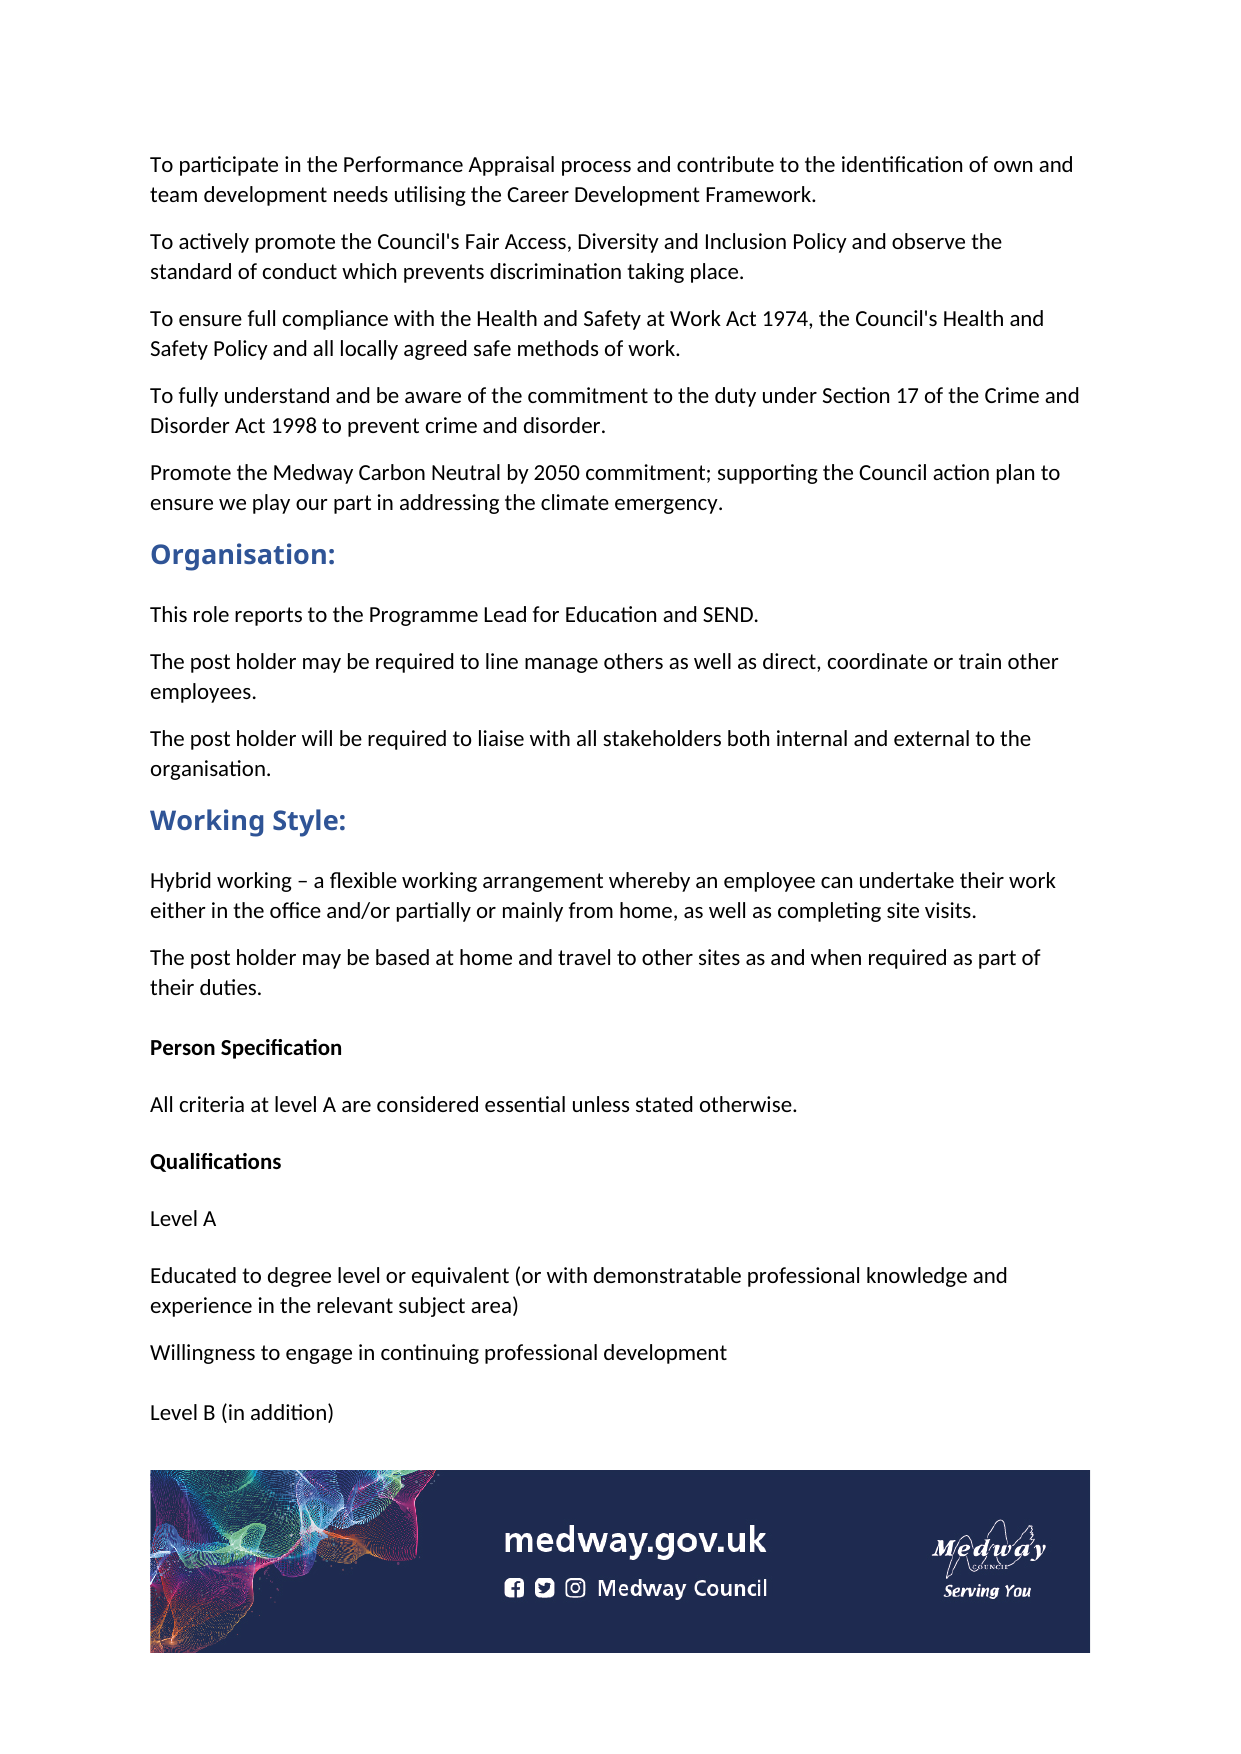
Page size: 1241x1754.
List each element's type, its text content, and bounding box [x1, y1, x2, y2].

text Level A [150, 1204, 1090, 1232]
text Willingness to engage in continuing professional development [150, 1338, 1090, 1367]
text Educated to degree level or equivalent (or with demonstratable professional knowledge and experience in the relevant subject area) [150, 1261, 1090, 1320]
text Level B (in addition) [150, 1398, 1090, 1426]
text Promote the Medway Carbon Neutral by 2050 commitment; supporting the Council action plan to ensure we play our part in addressing the climate emergency. [150, 458, 1090, 517]
text To ensure full compliance with the Health and Safety at Work Act 1974, the Council's Health and Safety Policy and all locally agreed safe methods of work. [150, 304, 1090, 362]
text Person Specification [150, 1033, 1090, 1061]
text To actively promote the Council's Fair Access, Diversity and Inclusion Policy and observe the standard of conduct which prevents discrimination taking place. [150, 227, 1090, 285]
text The post holder may be required to line manage others as well as direct, coordinate or train other employees. [150, 647, 1090, 705]
picture [150, 1470, 1091, 1653]
text To fully understand and be aware of the commitment to the duty under Section 17 of the Crime and Disorder Act 1998 to prevent crime and disorder. [150, 381, 1090, 439]
text Hybrid working – a flexible working arrangement whereby an employee can undertake their work either in the office and/or partially or mainly from home, as well as completing site visits. [150, 866, 1090, 924]
text The post holder may be based at home and travel to other sites as and when required as part of their duties. [150, 943, 1090, 1001]
subtitle Working Style: [150, 801, 1090, 838]
text All criteria at level A are considered essential unless stated otherwise. [150, 1090, 1090, 1118]
text The post holder will be required to liaise with all stakeholders both internal and external to the organisation. [150, 724, 1090, 782]
text Qualifications [150, 1147, 1090, 1175]
text This role reports to the Programme Lead for Education and SEND. [150, 600, 1090, 628]
subtitle Organisation: [150, 535, 1090, 572]
text To participate in the Performance Appraisal process and contribute to the identification of own and team development needs utilising the Career Development Framework. [150, 150, 1090, 208]
